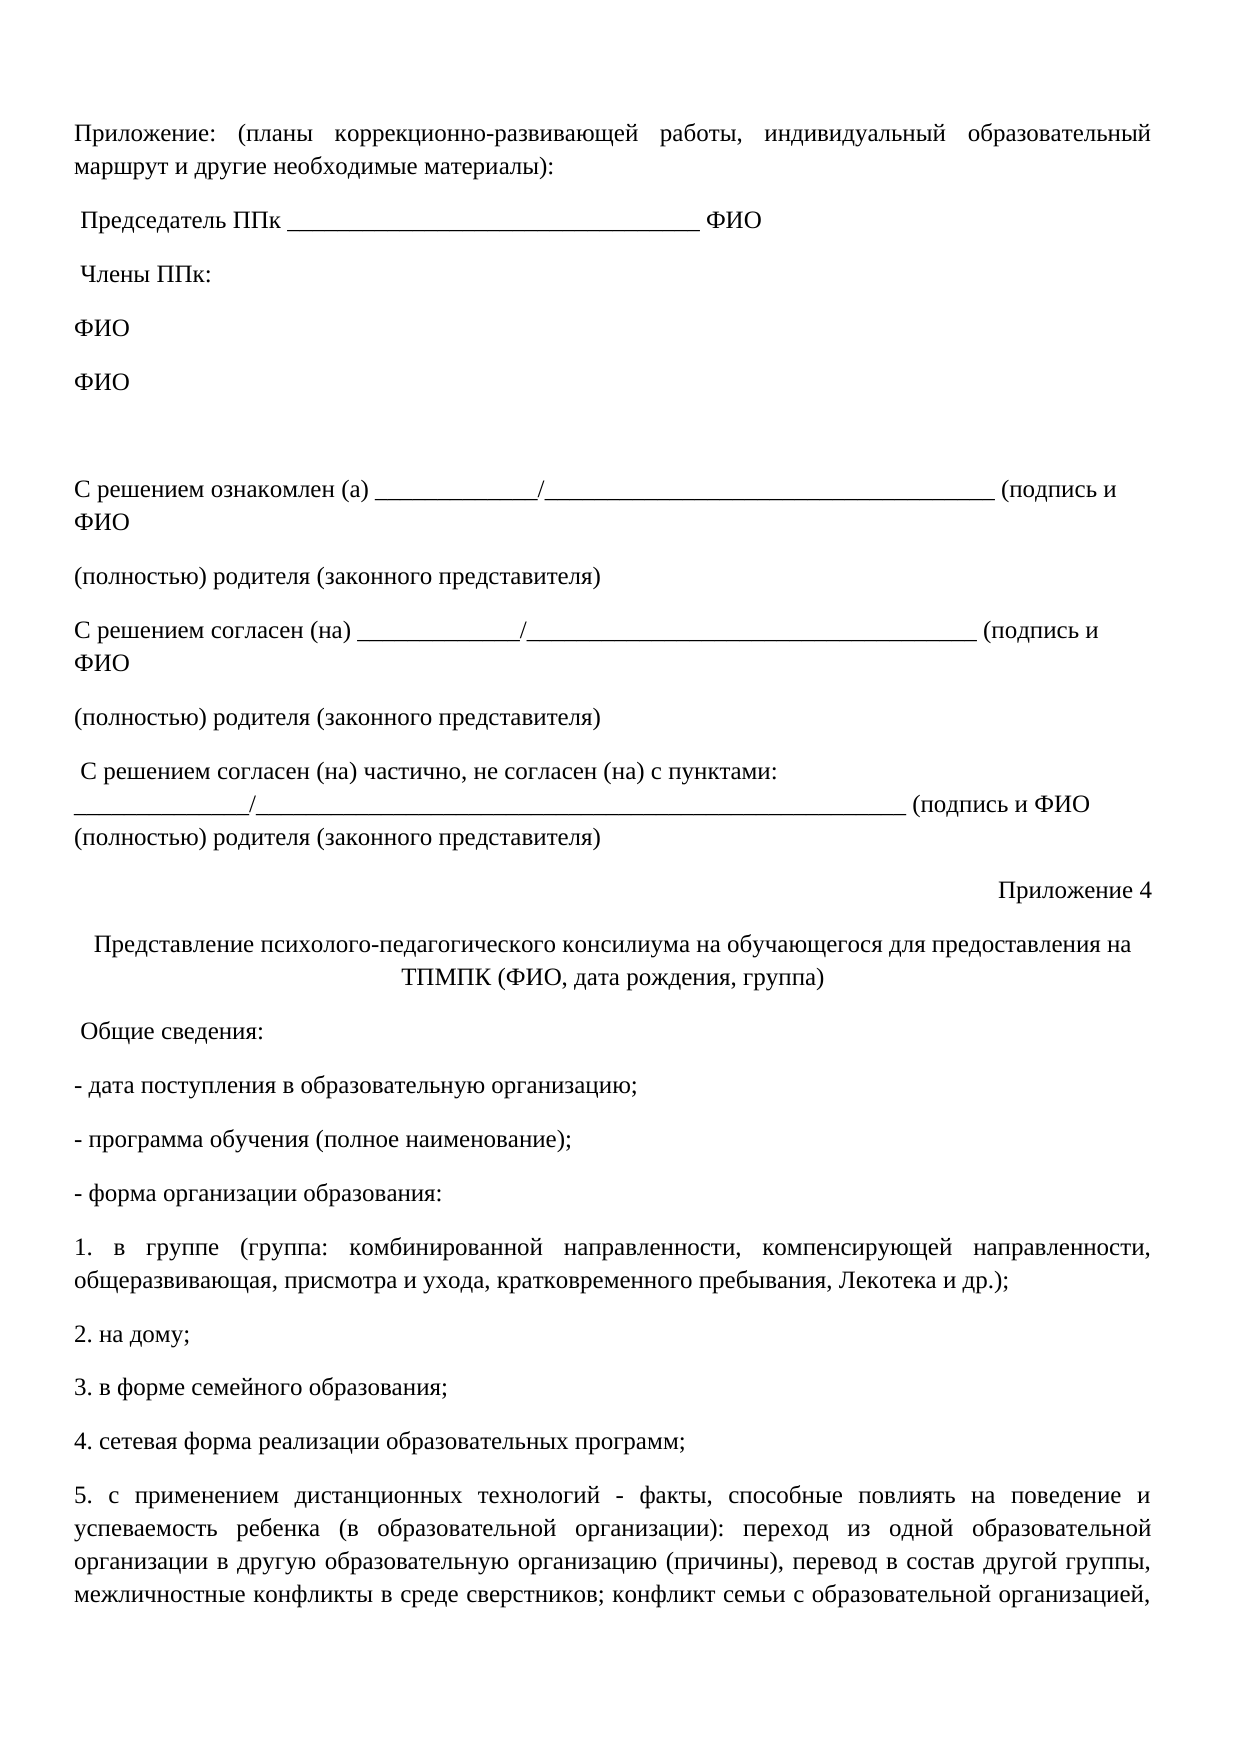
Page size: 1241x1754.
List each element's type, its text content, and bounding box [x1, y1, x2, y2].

text (полностью) родителя (законного представителя) [74, 561, 1152, 590]
text Приложение 4 [74, 876, 1152, 904]
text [74, 1480, 1152, 1608]
text - дата поступления в образовательную организацию; [74, 1070, 1152, 1099]
text Члены ППк: [74, 259, 1152, 288]
text ФИО [74, 313, 1152, 341]
text 3. в форме семейного образования; [74, 1372, 1152, 1401]
text Общие сведения: [74, 1016, 1152, 1045]
text Приложение: (планы коррекционно-развивающей работы, индивидуальный образовательный маршрут и другие необходимые материалы): [74, 118, 1152, 180]
text С решением ознакомлен (а) _____________/____________________________________ (подпись и ФИО [74, 474, 1152, 536]
text - программа обучения (полное наименование); [74, 1124, 1152, 1153]
text С решением согласен (на) _____________/____________________________________ (подпись и ФИО [74, 615, 1152, 677]
text (полностью) родителя (законного представителя) [74, 702, 1152, 731]
text 2. на дому; [74, 1319, 1152, 1347]
text С решением согласен (на) частично, не согласен (на) с пунктами: ______________/____________________________________________________ (подпись и ФИО (полностью) родителя (законного представителя) [74, 756, 1152, 851]
text 1. в группе (группа: комбинированной направленности, компенсирующей направленности, общеразвивающая, присмотра и ухода, кратковременного пребывания, Лекотека и др.); [74, 1232, 1152, 1293]
text Председатель ППк _________________________________ ФИО [74, 205, 1152, 234]
text - форма организации образования: [74, 1178, 1152, 1207]
text Представление психолого-педагогического консилиума на обучающегося для предоставления на ТПМПК (ФИО, дата рождения, группа) [74, 929, 1152, 991]
text 4. сетевая форма реализации образовательных программ; [74, 1426, 1152, 1455]
text ФИО [74, 367, 1152, 395]
